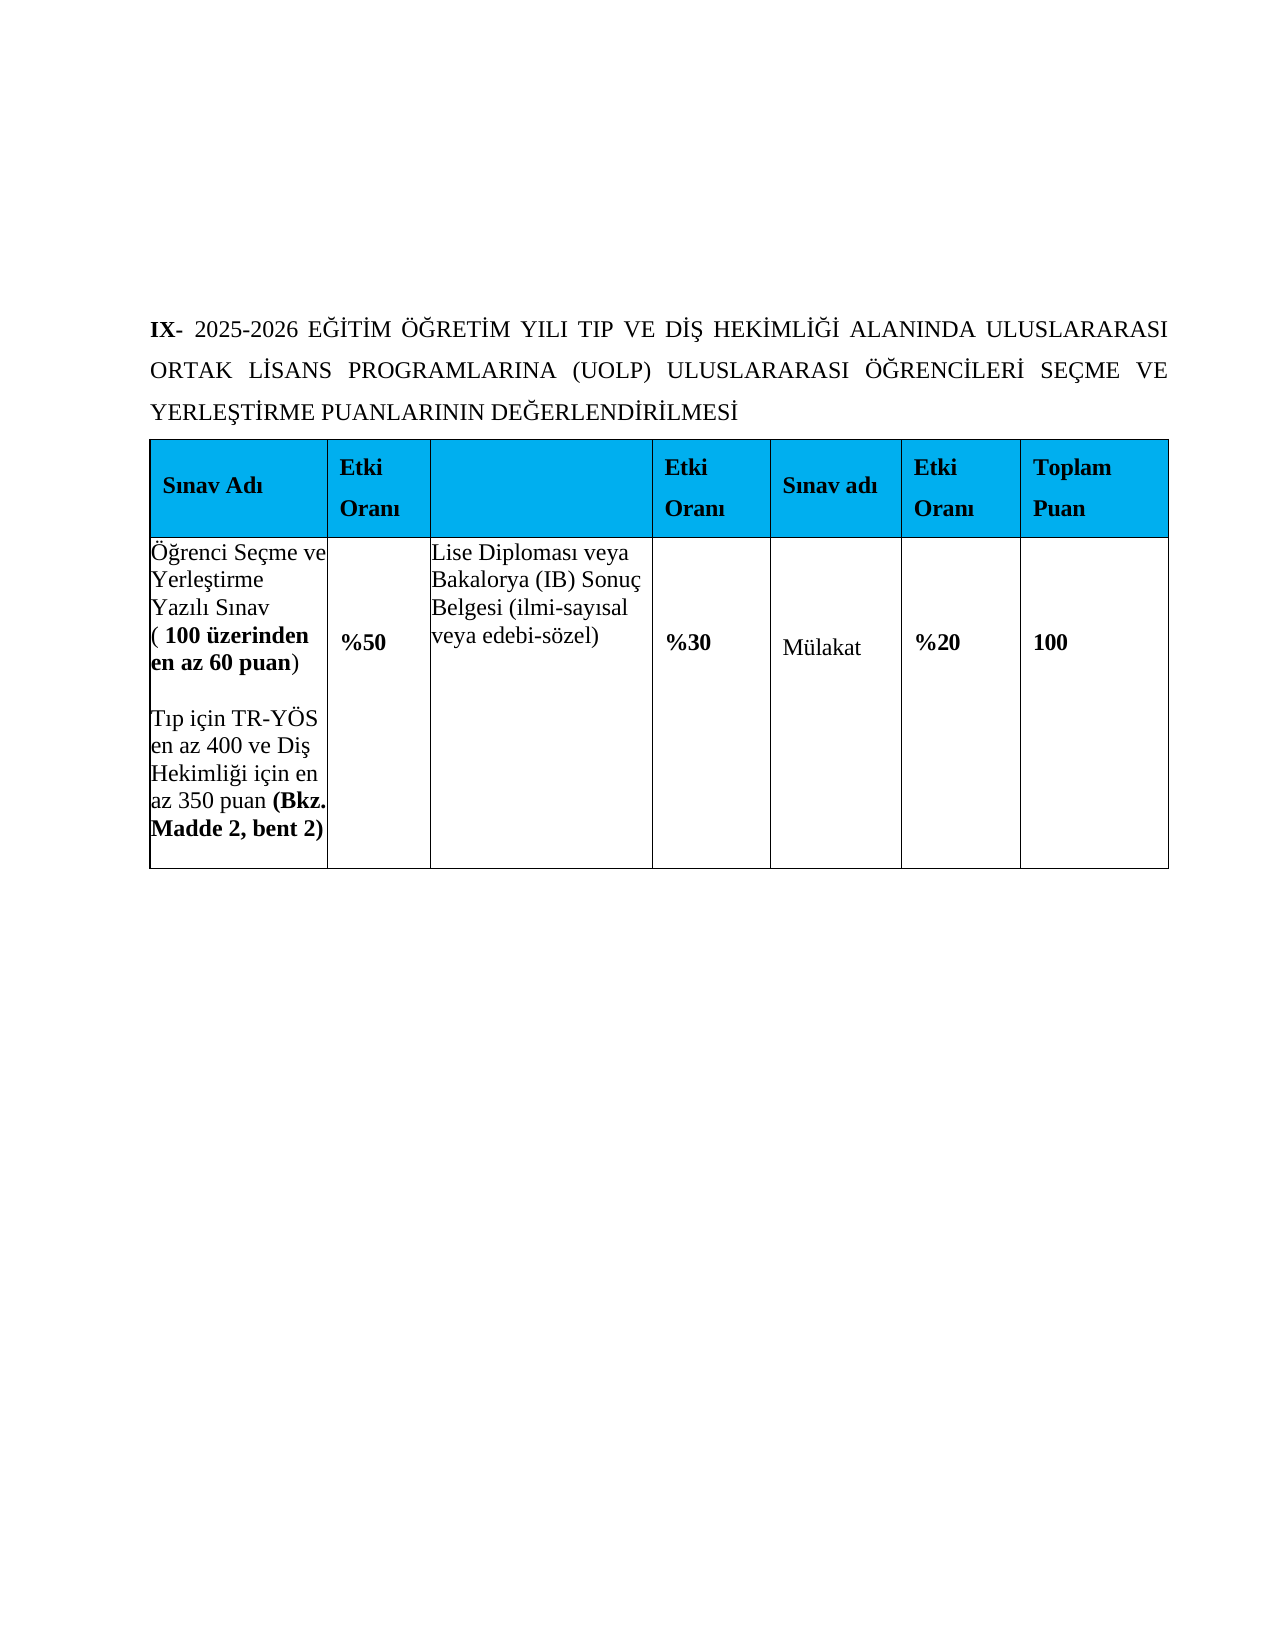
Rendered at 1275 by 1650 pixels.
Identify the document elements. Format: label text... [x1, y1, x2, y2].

table_header Etki Oranı [328, 440, 430, 537]
table_cell %50 [328, 538, 430, 868]
table_header Sınav adı [771, 440, 901, 537]
table_header Toplam Puan [1021, 440, 1168, 537]
table_cell %20 [902, 538, 1020, 868]
table_cell Lise Diploması veya Bakalorya (IB) Sonuç Belgesi (ilmi-sayısal veya edebi-sözel) [431, 538, 652, 868]
table_header Etki Oranı [902, 440, 1020, 537]
list 2025-2026 EĞİTİM ÖĞRETİM YILI TIP VE DİŞ HEKİMLİĞİ ALANINDA ULUSLARARASI ORTAK LİSANS PROGRAMLARINA (UOLP) ULUSLARARASI ÖĞRENCİLERİ SEÇME VE YERLEŞTİRME PUANLARININ DEĞERLENDİRİLMESİ [150, 315, 1169, 425]
table_cell Mülakat [771, 538, 901, 868]
table_cell 100 [1021, 538, 1168, 868]
table_header Etki Oranı [653, 440, 770, 537]
table_header [431, 440, 652, 537]
table_header Sınav Adı [151, 440, 327, 537]
table_cell Öğrenci Seçme ve Yerleştirme Yazılı Sınav ( 100 üzerinden en az 60 puan) Tıp için TR-YÖS en az 400 ve Diş Hekimliği için en az 350 puan (Bkz. Madde 2, bent 2) [151, 538, 327, 868]
table_cell %30 [653, 538, 770, 868]
